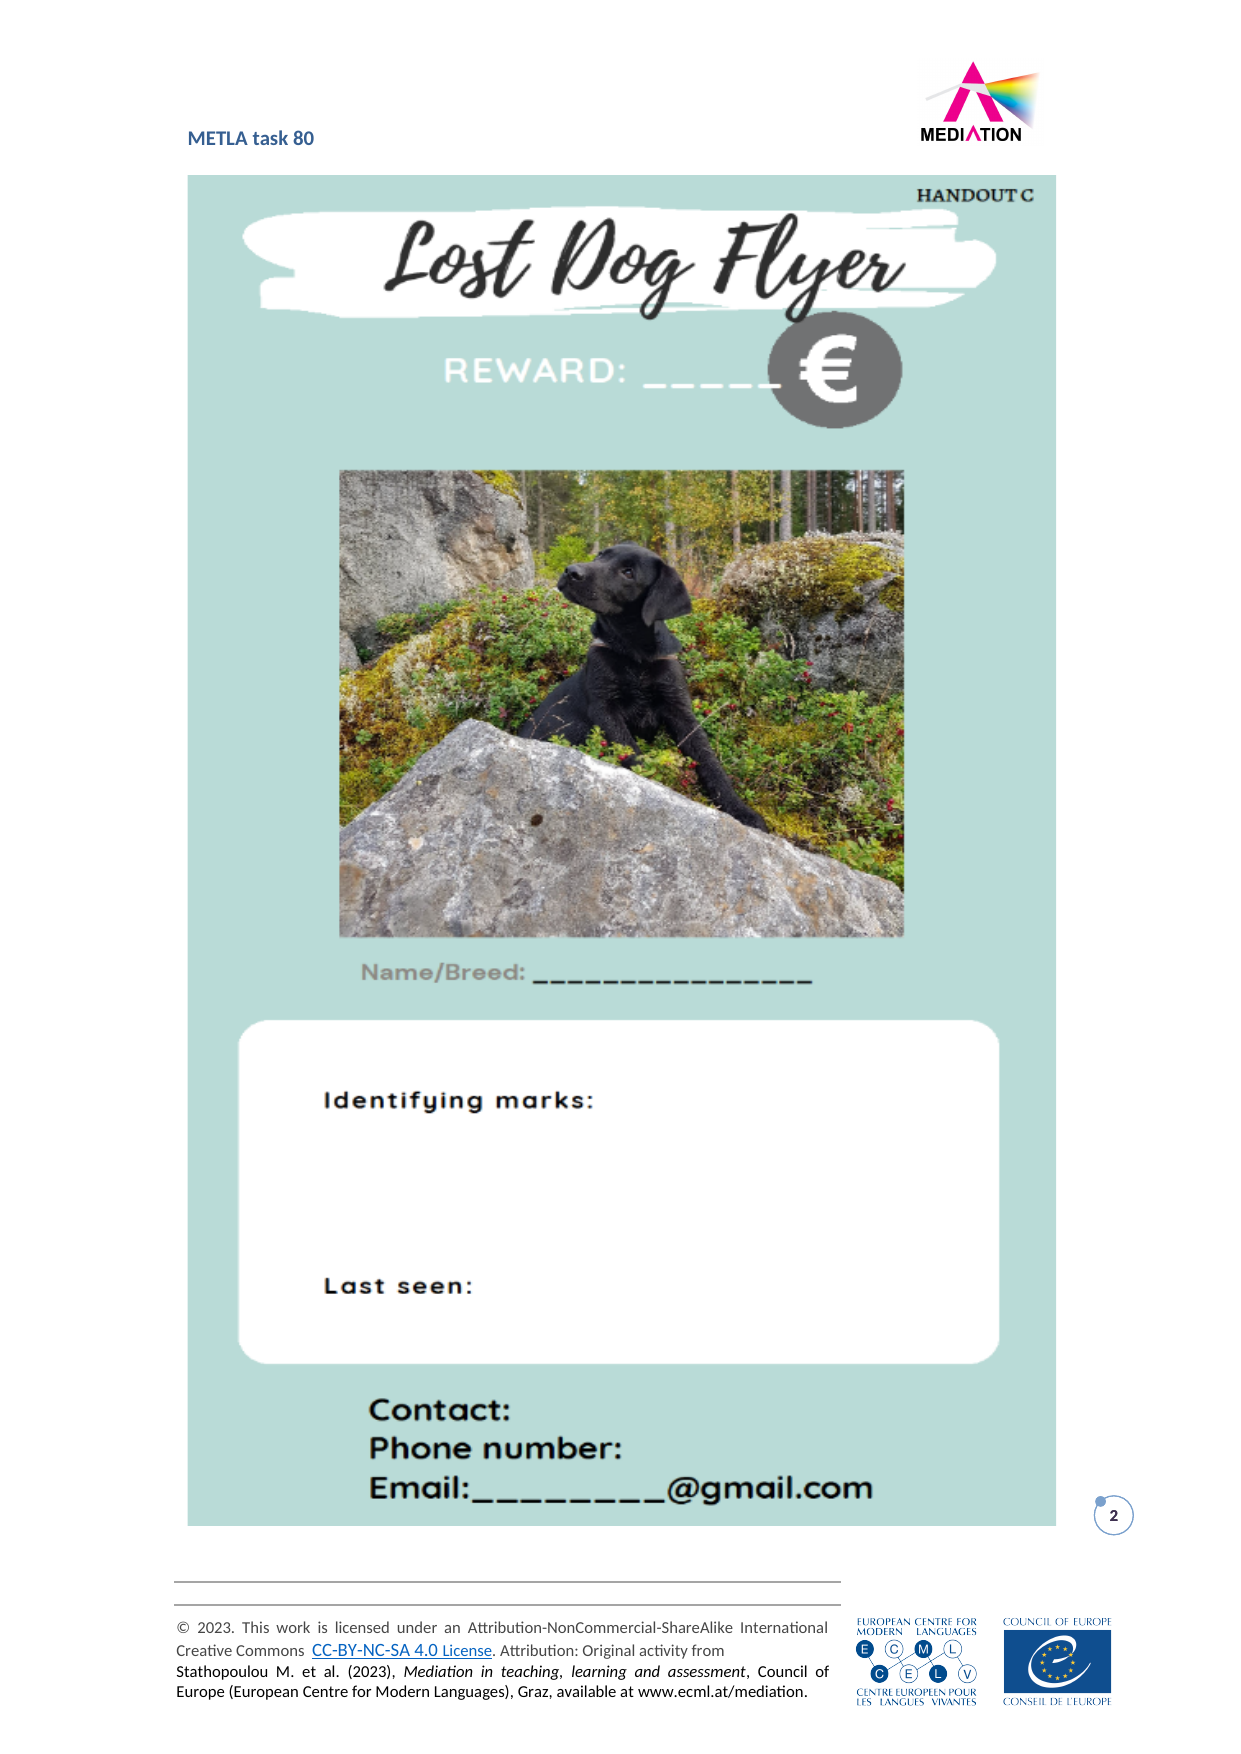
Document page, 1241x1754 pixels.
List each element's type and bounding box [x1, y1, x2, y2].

picture [855, 1617, 1113, 1706]
picture [917, 58, 1044, 146]
